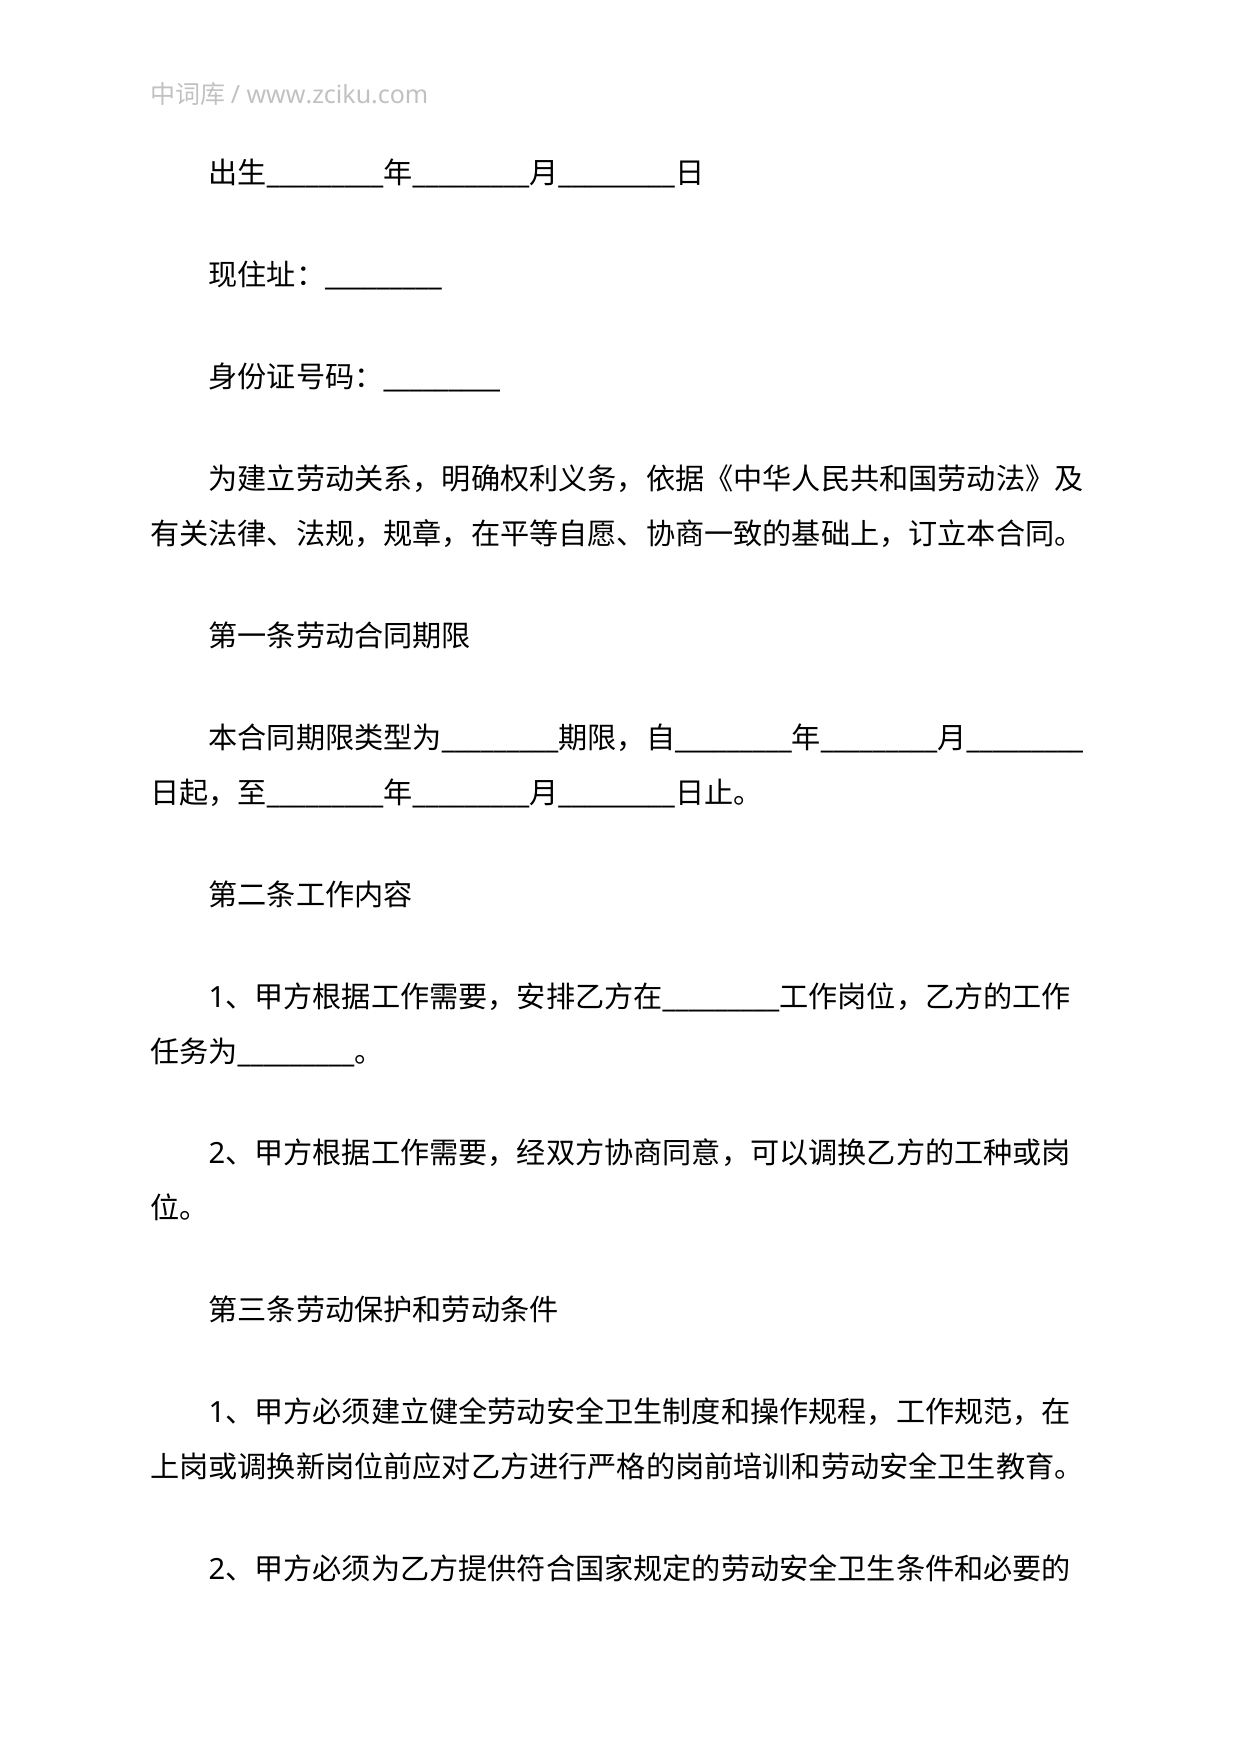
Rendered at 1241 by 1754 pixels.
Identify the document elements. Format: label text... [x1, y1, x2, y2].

text 第二条工作内容 [150, 871, 1090, 914]
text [150, 1545, 1090, 1588]
text 1、甲方必须建立健全劳动安全卫生制度和操作规程，工作规范，在上岗或调换新岗位前应对乙方进行严格的岗前培训和劳动安全卫生教育。 [150, 1389, 1090, 1486]
text 1、甲方根据工作需要，安排乙方在_________工作岗位，乙方的工作任务为_________。 [150, 973, 1090, 1071]
text 2、甲方根据工作需要，经双方协商同意，可以调换乙方的工种或岗位。 [150, 1130, 1090, 1227]
text 第一条劳动合同期限 [150, 613, 1090, 655]
text 现住址：_________ [150, 252, 1090, 294]
text 出生_________年_________月_________日 [150, 150, 1090, 192]
text 本合同期限类型为_________期限，自_________年_________月_________日起，至_________年_________月_________日止。 [150, 714, 1090, 812]
text 为建立劳动关系，明确权利义务，依据《中华人民共和国劳动法》及有关法律、法规，规章，在平等自愿、协商一致的基础上，订立本合同。 [150, 456, 1090, 553]
text 身份证号码：_________ [150, 354, 1090, 396]
text 第三条劳动保护和劳动条件 [150, 1287, 1090, 1329]
